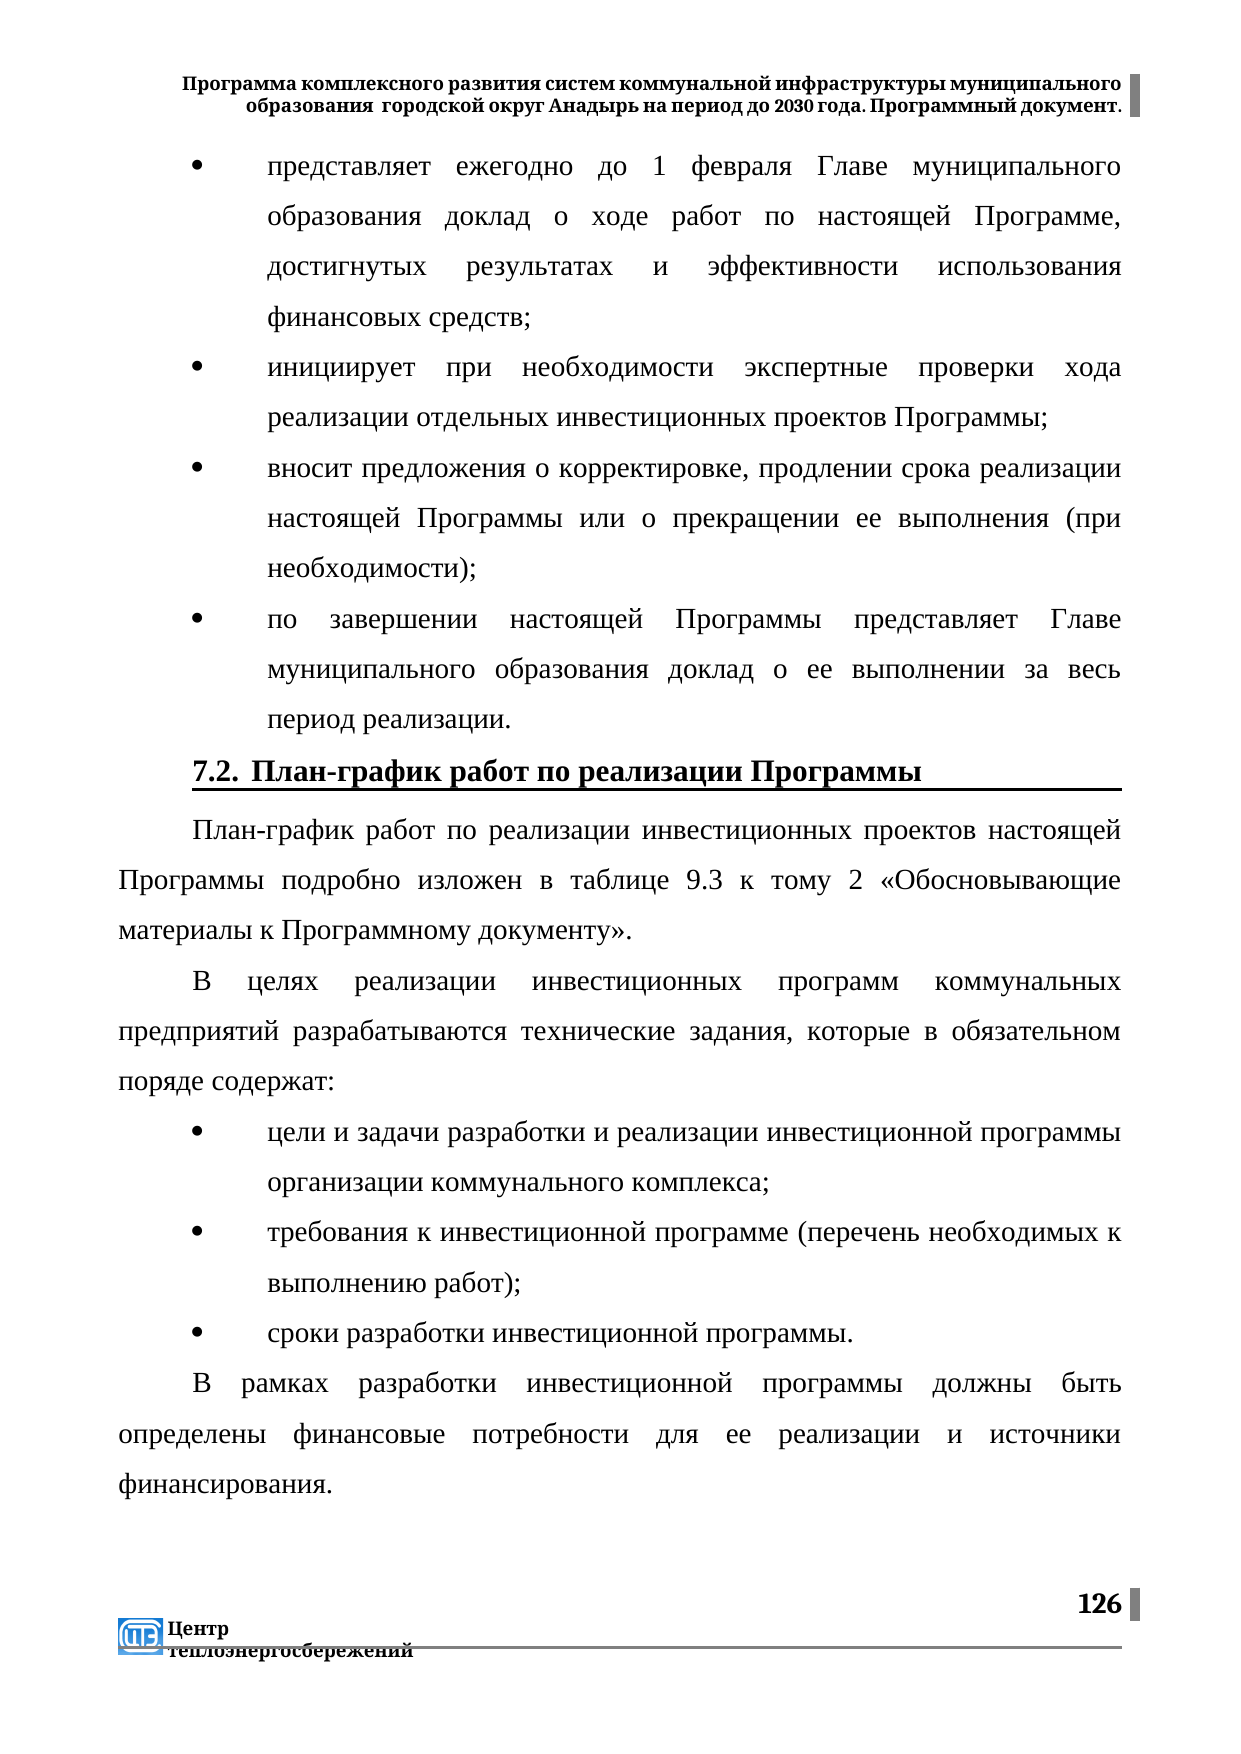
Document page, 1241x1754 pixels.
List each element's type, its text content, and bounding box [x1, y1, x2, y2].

list сроки разработки инвестиционной программы. [192, 1315, 1122, 1349]
list требования к инвестиционной программе (перечень необходимых к выполнению работ); [192, 1214, 1122, 1298]
picture [118, 1649, 164, 1655]
picture [118, 1618, 164, 1646]
text В целях реализации инвестиционных программ коммунальных предприятий разрабатываются технические задания, которые в обязательном поряде содержат: [118, 963, 1122, 1097]
text В рамках разработки инвестиционной программы должны быть определены финансовые потребности для ее реализации и источники финансирования. [118, 1366, 1122, 1500]
list вносит предложения о корректировке, продлении срока реализации настоящей Программы или о прекращении ее выполнения (при необходимости); [192, 450, 1122, 584]
text План-график работ по реализации инвестиционных проектов настоящей Программы подробно изложен в таблице 9.3 к тому 2 «Обосновывающие материалы к Программному документу». [118, 812, 1122, 946]
list инициирует при необходимости экспертные проверки хода реализации отдельных инвестиционных проектов Программы; [192, 349, 1122, 433]
subtitle План-график работ по реализации Программы [192, 752, 1122, 788]
list цели и задачи разработки и реализации инвестиционной программы организации коммунального комплекса; [192, 1114, 1122, 1198]
list по завершении настоящей Программы представляет Главе муниципального образования доклад о ее выполнении за весь период реализации. [192, 601, 1122, 735]
list представляет ежегодно до 1 февраля Главе муниципального образования доклад о ходе работ по настоящей Программе, достигнутых результатах и эффективности использования финансовых средств; [192, 148, 1122, 332]
